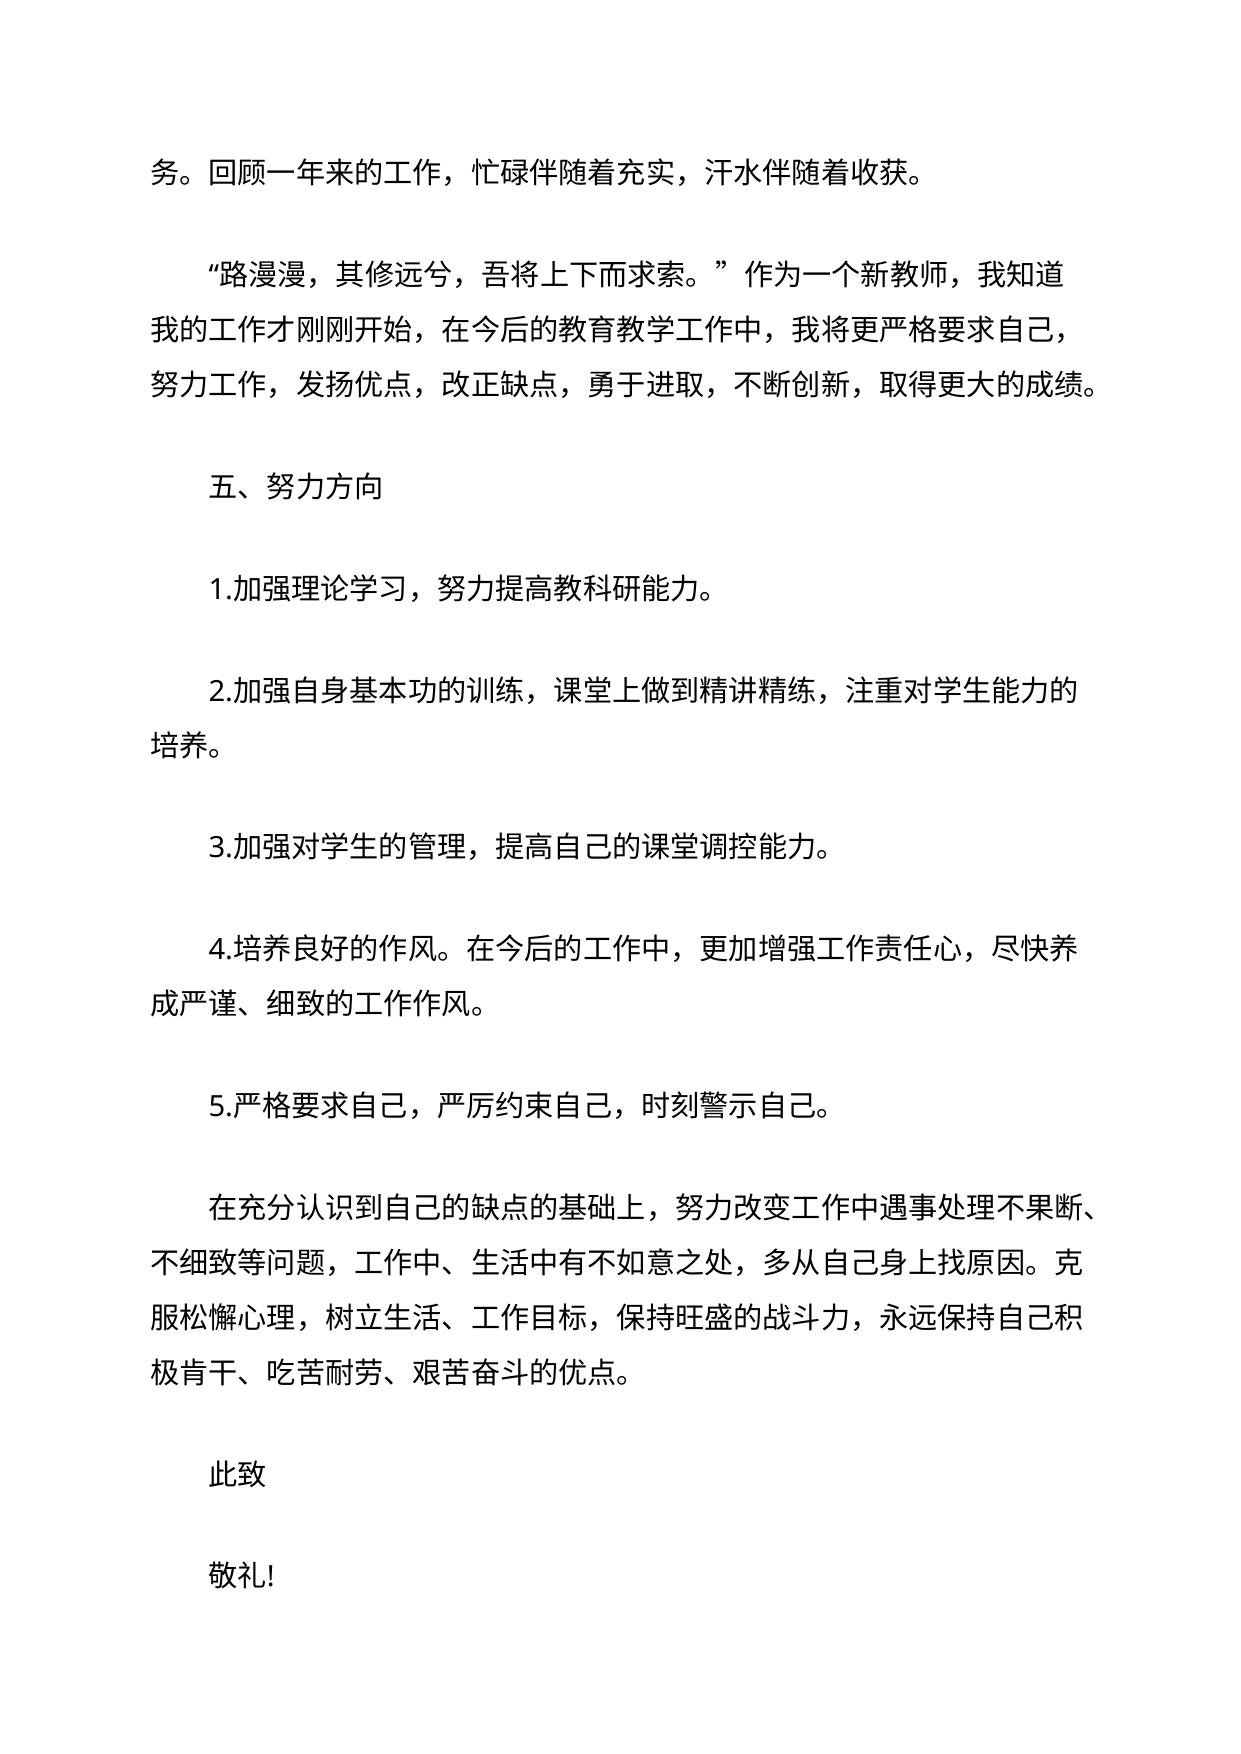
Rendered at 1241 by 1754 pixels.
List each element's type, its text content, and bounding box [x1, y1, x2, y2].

text “路漫漫，其修远兮，吾将上下而求索。”作为一个新教师，我知道我的工作才刚刚开始，在今后的教育教学工作中，我将更严格要求自己，努力工作，发扬优点，改正缺点，勇于进取，不断创新，取得更大的成绩。 [150, 252, 1090, 404]
text 5.严格要求自己，严厉约束自己，时刻警示自己。 [150, 1083, 1090, 1125]
text 1.加强理论学习，努力提高教科研能力。 [150, 565, 1090, 608]
text 敬礼! [150, 1553, 1090, 1595]
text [150, 150, 1090, 192]
text 五、努力方向 [150, 463, 1090, 506]
text 3.加强对学生的管理，提高自己的课堂调控能力。 [150, 824, 1090, 866]
text 此致 [150, 1451, 1090, 1493]
text 4.培养良好的作风。在今后的工作中，更加增强工作责任心，尽快养成严谨、细致的工作作风。 [150, 926, 1090, 1023]
text 2.加强自身基本功的训练，课堂上做到精讲精练，注重对学生能力的培养。 [150, 667, 1090, 764]
text 在充分认识到自己的缺点的基础上，努力改变工作中遇事处理不果断、不细致等问题，工作中、生活中有不如意之处，多从自己身上找原因。克服松懈心理，树立生活、工作目标，保持旺盛的战斗力，永远保持自己积极肯干、吃苦耐劳、艰苦奋斗的优点。 [150, 1185, 1090, 1392]
